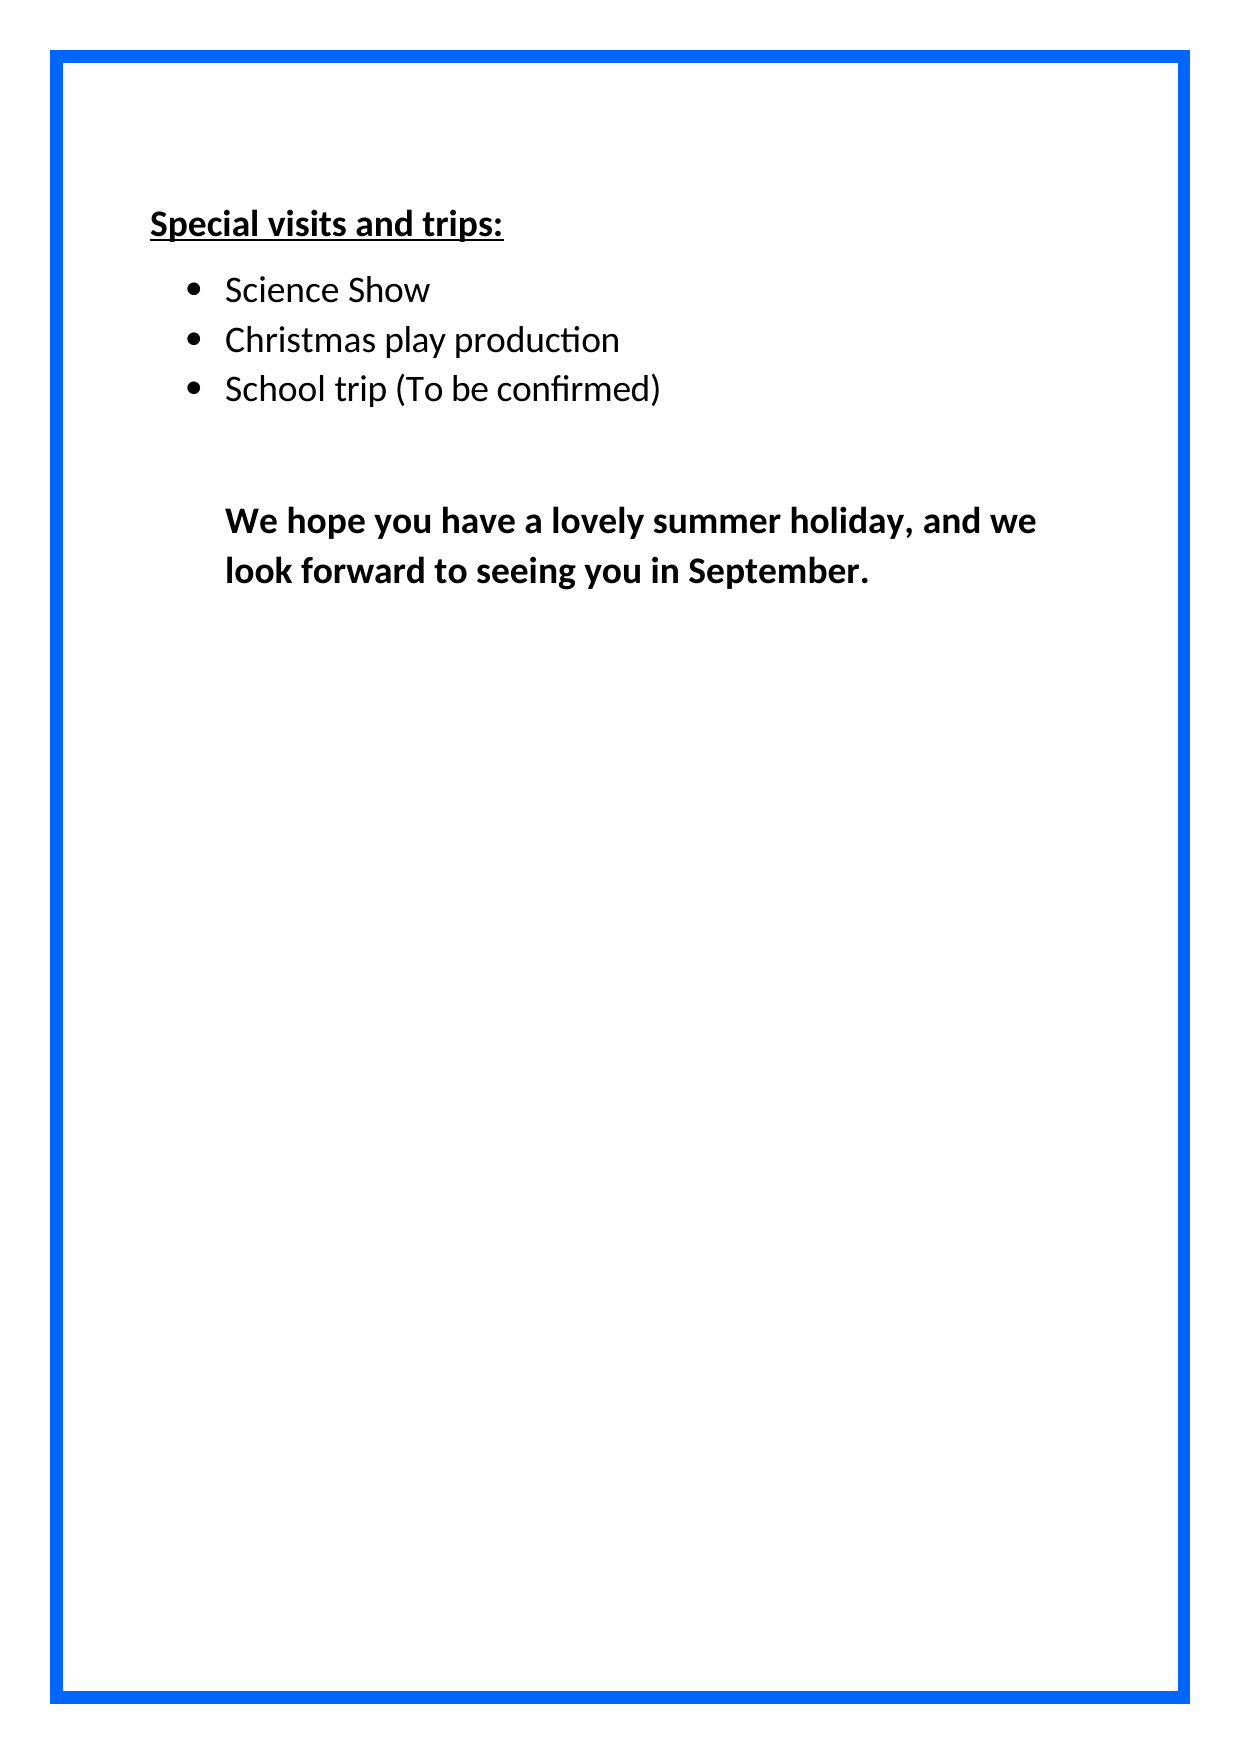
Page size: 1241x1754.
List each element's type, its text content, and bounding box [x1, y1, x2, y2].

list Science Show [187, 266, 1101, 312]
list School trip (To be confirmed) [187, 365, 1101, 411]
list Christmas play production [187, 316, 1101, 362]
text Special visits and trips: [150, 200, 1101, 246]
text We hope you have a lovely summer holiday, and we look forward to seeing you in September. [225, 497, 1098, 593]
